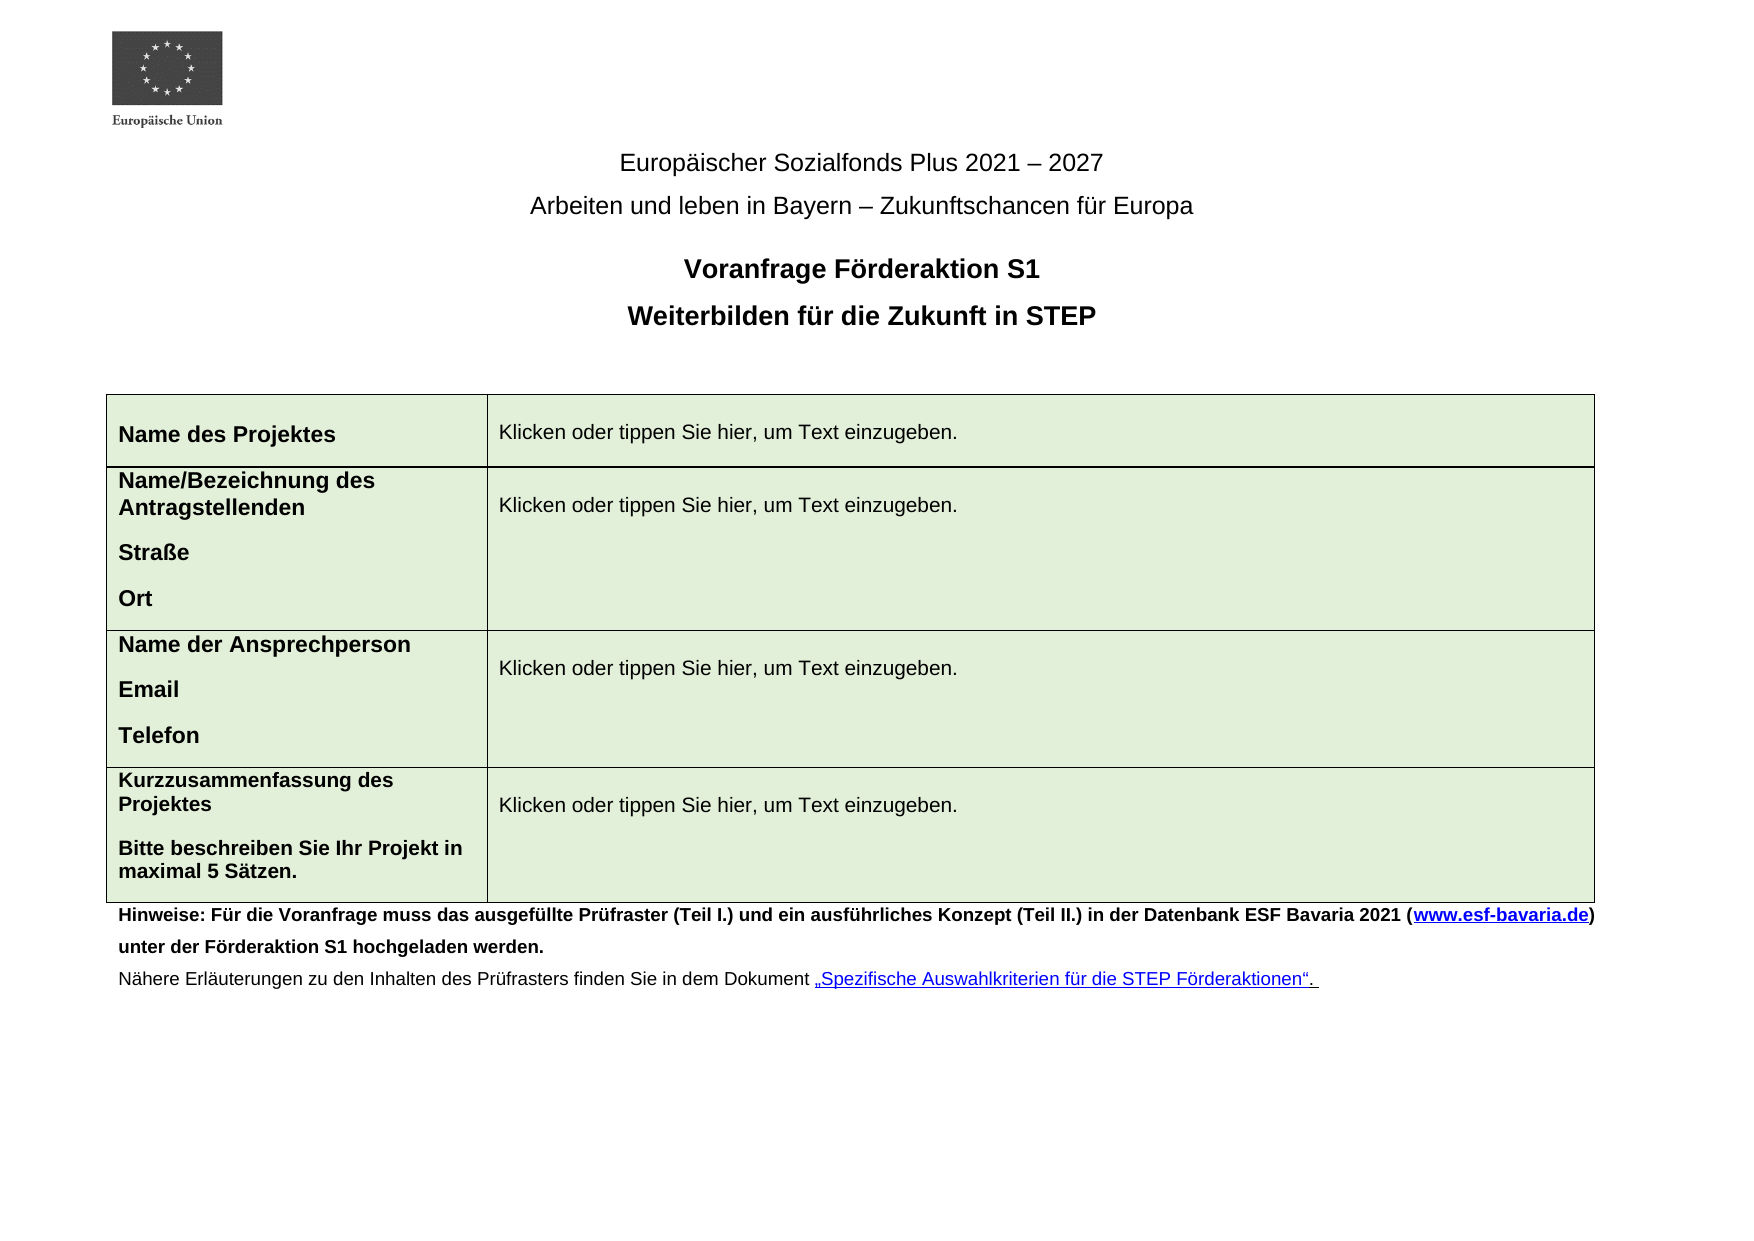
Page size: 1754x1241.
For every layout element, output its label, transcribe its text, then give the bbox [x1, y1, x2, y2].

table_header Name des Projektes [107, 395, 487, 466]
table_cell Name/Bezeichnung des Antragstellenden Straße Ort [107, 468, 487, 630]
text Hinweise: Für die Voranfrage muss das ausgefüllte Prüfraster (Teil I.) und ein ausführliches Konzept (Teil II.) in der Datenbank ESF Bavaria 2021 (www.esf-bavaria.de) unter der Förderaktion S1 hochgeladen werden. [118, 903, 1606, 957]
text Voranfrage Förderaktion S1 [118, 253, 1606, 284]
text Weiterbilden für die Zukunft in STEP [118, 300, 1606, 331]
text Arbeiten und leben in Bayern – Zukunftschancen für Europa [118, 191, 1606, 219]
text Nähere Erläuterungen zu den Inhalten des Prüfrasters finden Sie in dem Dokument „Spezifische Auswahlkriterien für die STEP Förderaktionen“. [118, 968, 1606, 989]
text Europäischer Sozialfonds Plus 2021 – 2027 [118, 148, 1606, 176]
picture [110, 29, 224, 128]
table_cell Name der Ansprechperson Email Telefon [107, 631, 487, 767]
table_cell Kurzzusammenfassung des Projektes Bitte beschreiben Sie Ihr Projekt in maximal 5 Sätzen. [107, 768, 487, 902]
